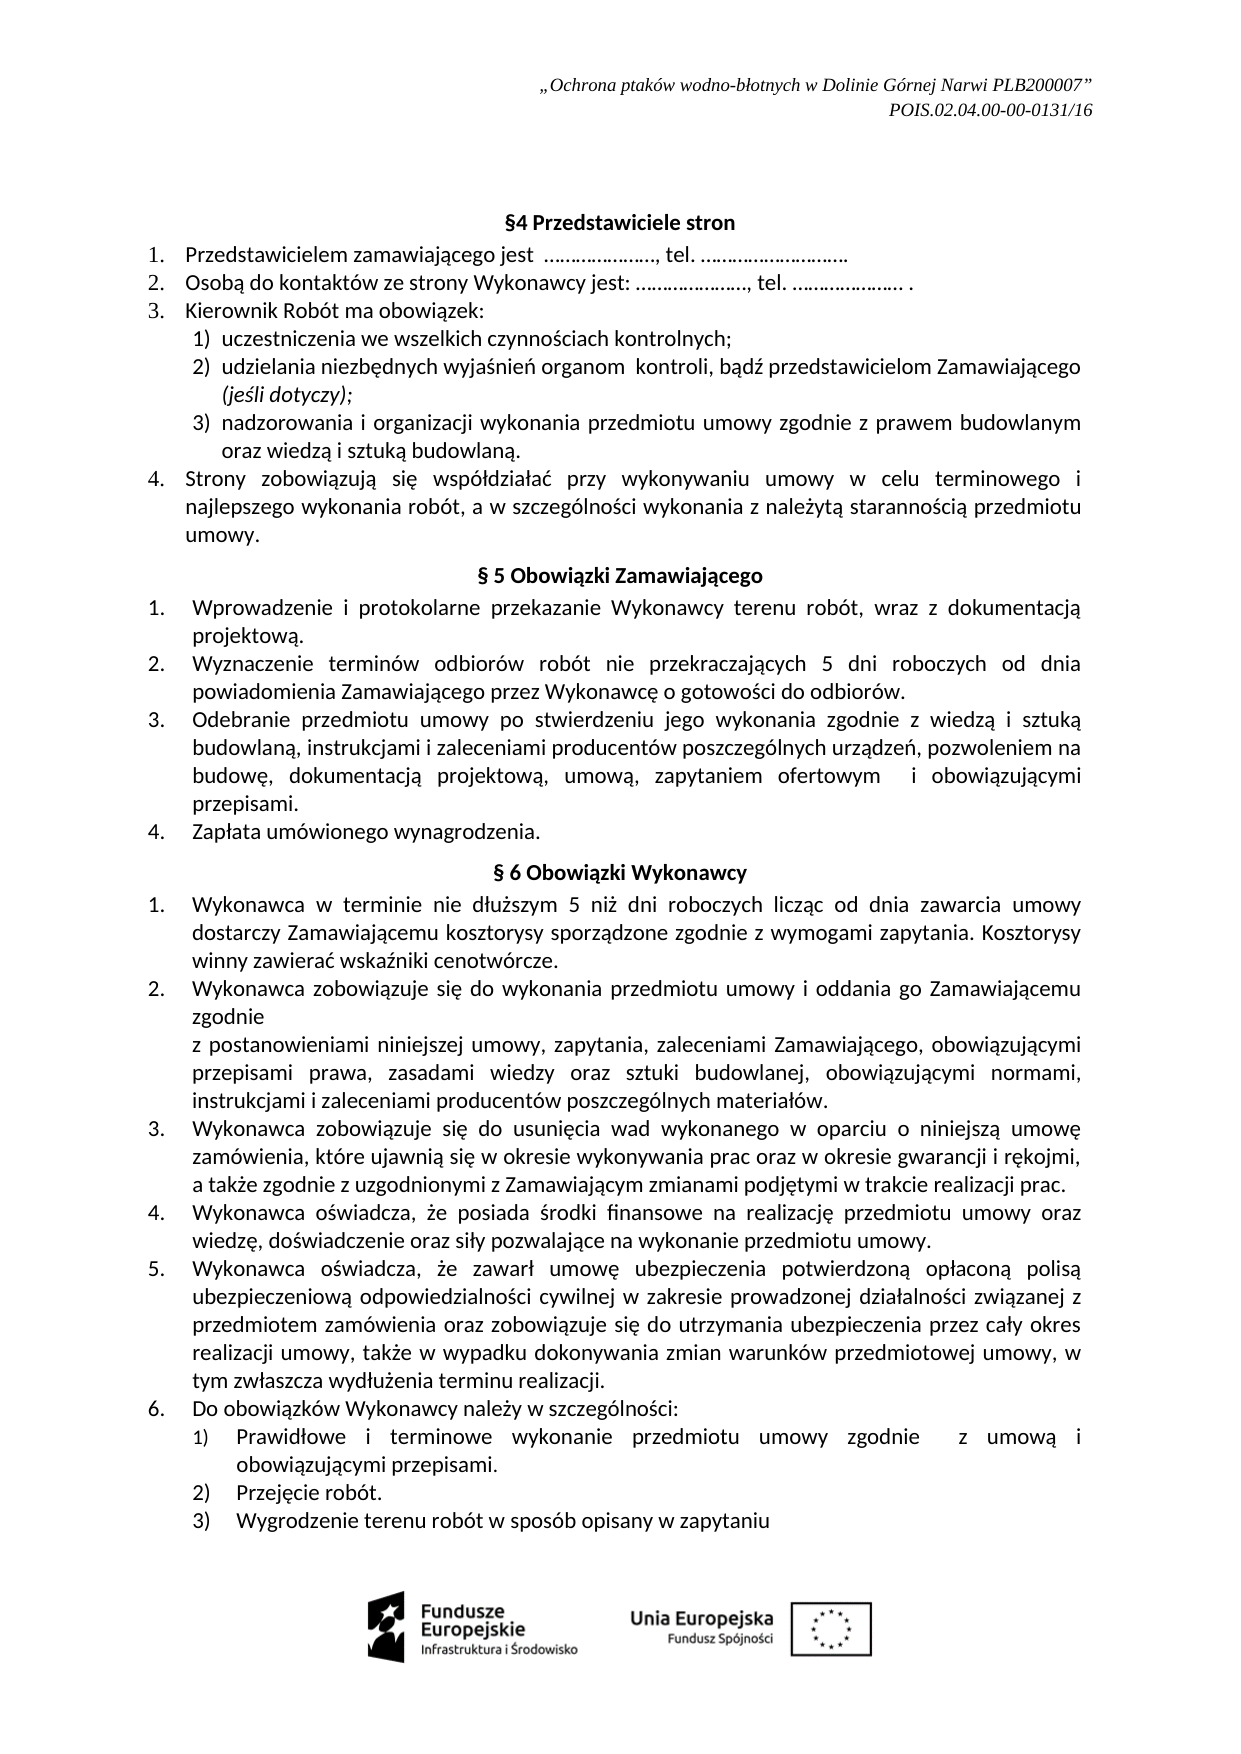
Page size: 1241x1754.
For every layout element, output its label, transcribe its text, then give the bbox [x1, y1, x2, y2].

text §4 Przedstawiciele stron [148, 208, 1093, 236]
list uczestniczenia we wszelkich czynnościach kontrolnych; [192, 324, 1083, 352]
list Przejęcie robót. [192, 1478, 1083, 1506]
list Wykonawca w terminie nie dłuższym 5 niż dni roboczych licząc od dnia zawarcia umowy dostarczy Zamawiającemu kosztorysy sporządzone zgodnie z wymogami zapytania. Kosztorysy winny zawierać wskaźniki cenotwórcze. [148, 890, 1083, 974]
list Wykonawca oświadcza, że zawarł umowę ubezpieczenia potwierdzoną opłaconą polisą ubezpieczeniową odpowiedzialności cywilnej w zakresie prowadzonej działalności związanej z przedmiotem zamówienia oraz zobowiązuje się do utrzymania ubezpieczenia przez cały okres realizacji umowy, także w wypadku dokonywania zmian warunków przedmiotowej umowy, w tym zwłaszcza wydłużenia terminu realizacji. [148, 1254, 1083, 1394]
list Wykonawca zobowiązuje się do wykonania przedmiotu umowy i oddania go Zamawiającemu zgodnie z postanowieniami niniejszej umowy, zapytania, zaleceniami Zamawiającego, obowiązującymi przepisami prawa, zasadami wiedzy oraz sztuki budowlanej, obowiązującymi normami, instrukcjami i zaleceniami producentów poszczególnych materiałów. [148, 974, 1083, 1114]
list nadzorowania i organizacji wykonania przedmiotu umowy zgodnie z prawem budowlanym oraz wiedzą i sztuką budowlaną. [192, 408, 1083, 464]
text § 6 Obowiązki Wykonawcy [148, 858, 1093, 886]
list Wygrodzenie terenu robót w sposób opisany w zapytaniu [192, 1506, 1083, 1534]
list udzielania niezbędnych wyjaśnień organom kontroli, bądź przedstawicielom Zamawiającego (jeśli dotyczy); [192, 352, 1083, 408]
list Prawidłowe i terminowe wykonanie przedmiotu umowy zgodnie z umową i obowiązującymi przepisami. [192, 1422, 1083, 1478]
list Do obowiązków Wykonawcy należy w szczególności: [148, 1394, 1083, 1422]
list Wykonawca zobowiązuje się do usunięcia wad wykonanego w oparciu o niniejszą umowę zamówienia, które ujawnią się w okresie wykonywania prac oraz w okresie gwarancji i rękojmi, a także zgodnie z uzgodnionymi z Zamawiającym zmianami podjętymi w trakcie realizacji prac. [148, 1114, 1083, 1198]
list Zapłata umówionego wynagrodzenia. [148, 817, 1083, 845]
list Osobą do kontaktów ze strony Wykonawcy jest: …………………, tel. ………………… . [148, 268, 1093, 296]
list Wyznaczenie terminów odbiorów robót nie przekraczających 5 dni roboczych od dnia powiadomienia Zamawiającego przez Wykonawcę o gotowości do odbiorów. [148, 649, 1083, 705]
list Odebranie przedmiotu umowy po stwierdzeniu jego wykonania zgodnie z wiedzą i sztuką budowlaną, instrukcjami i zaleceniami producentów poszczególnych urządzeń, pozwoleniem na budowę, dokumentacją projektową, umową, zapytaniem ofertowym i obowiązującymi przepisami. [148, 705, 1083, 817]
list Wykonawca oświadcza, że posiada środki finansowe na realizację przedmiotu umowy oraz wiedzę, doświadczenie oraz siły pozwalające na wykonanie przedmiotu umowy. [148, 1198, 1083, 1254]
list Strony zobowiązują się współdziałać przy wykonywaniu umowy w celu terminowego i najlepszego wykonania robót, a w szczególności wykonania z należytą starannością przedmiotu umowy. [148, 464, 1083, 548]
picture [350, 1573, 890, 1681]
list Kierownik Robót ma obowiązek: [148, 296, 1093, 324]
list Przedstawicielem zamawiającego jest …………………, tel. ………………………. [148, 240, 1093, 268]
text § 5 Obowiązki Zamawiającego [148, 561, 1093, 589]
list Wprowadzenie i protokolarne przekazanie Wykonawcy terenu robót, wraz z dokumentacją projektową. [148, 593, 1083, 649]
